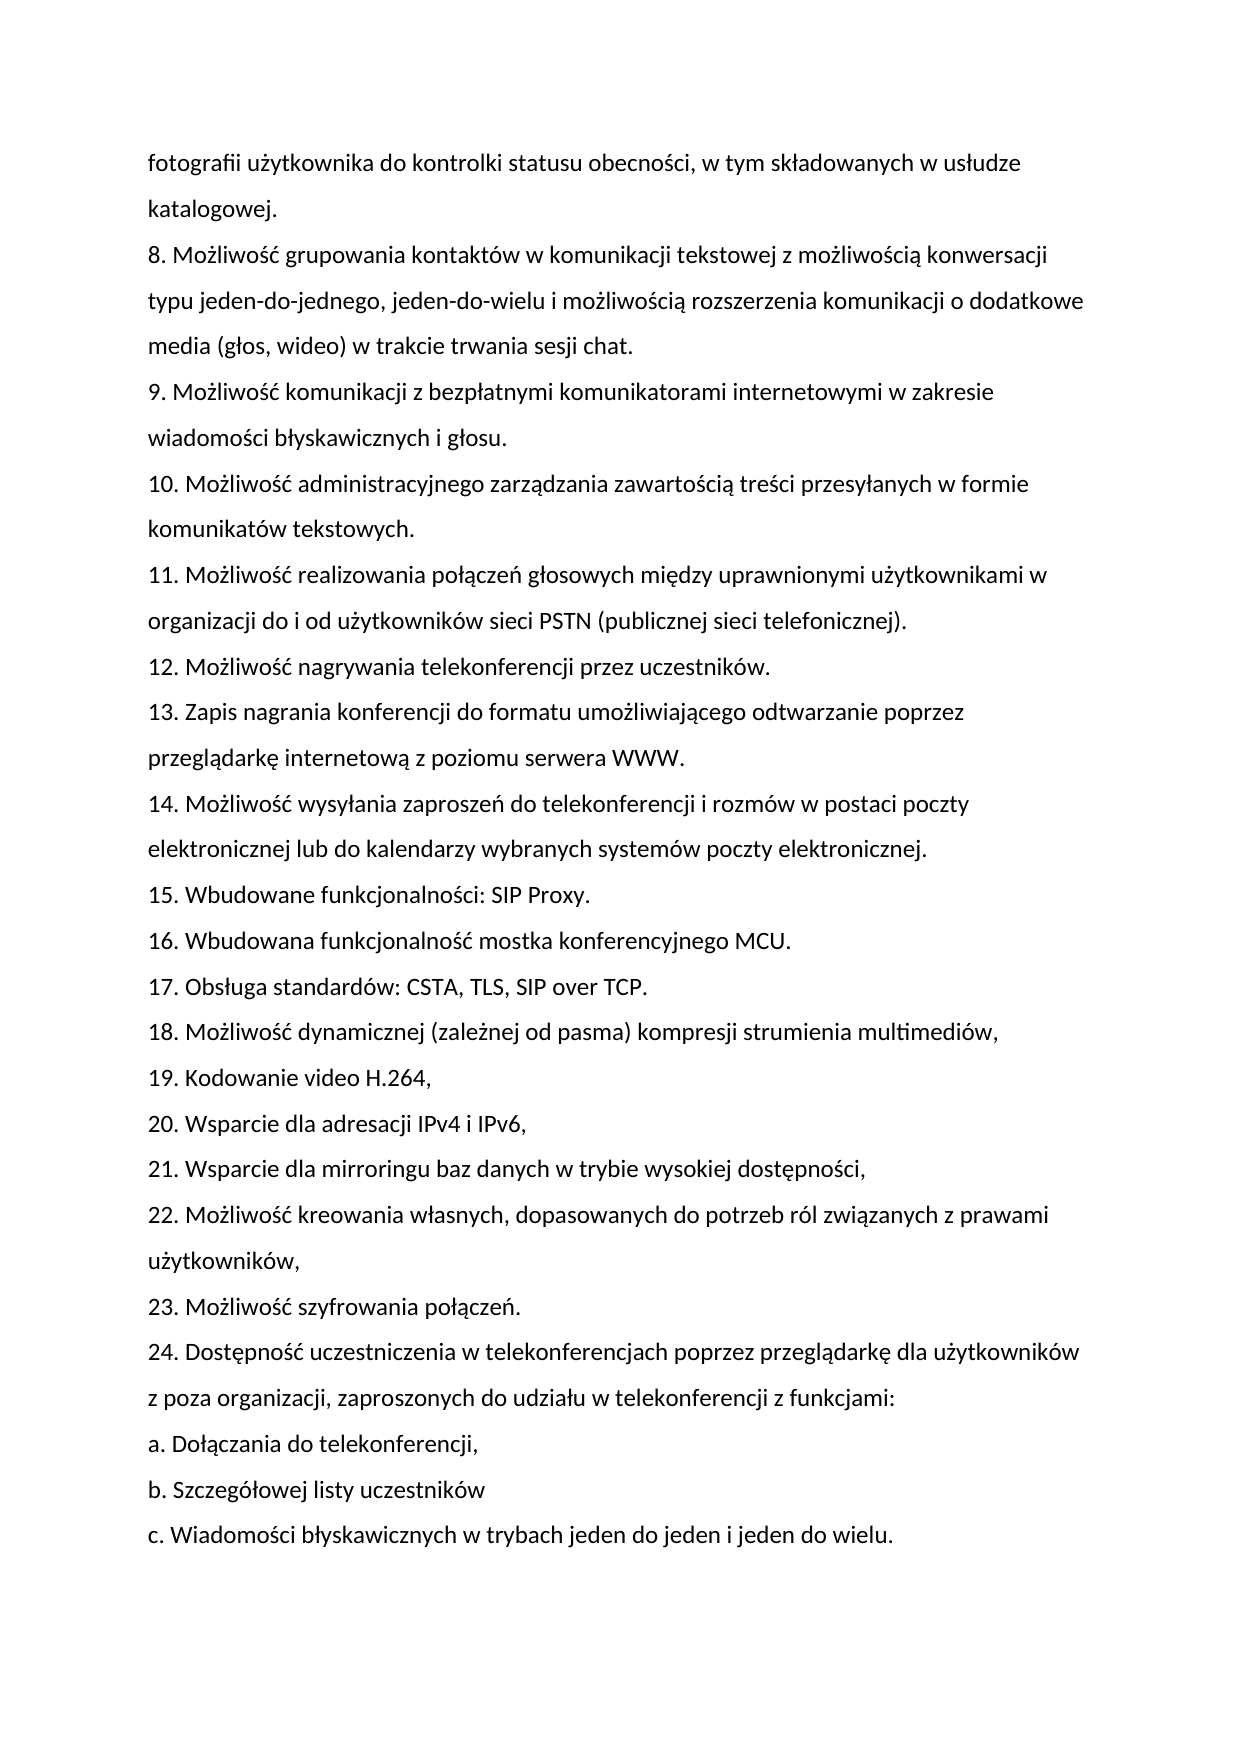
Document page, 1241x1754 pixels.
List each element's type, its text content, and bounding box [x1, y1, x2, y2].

text 12. Możliwość nagrywania telekonferencji przez uczestników. [148, 651, 1093, 681]
text b. Szczegółowej listy uczestników [148, 1474, 1093, 1504]
text 13. Zapis nagrania konferencji do formatu umożliwiającego odtwarzanie poprzez przeglądarkę internetową z poziomu serwera WWW. [148, 696, 1093, 773]
text 11. Możliwość realizowania połączeń głosowych między uprawnionymi użytkownikami w organizacji do i od użytkowników sieci PSTN (publicznej sieci telefonicznej). [148, 559, 1093, 635]
text 20. Wsparcie dla adresacji IPv4 i IPv6, [148, 1108, 1093, 1138]
text 21. Wsparcie dla mirroringu baz danych w trybie wysokiej dostępności, [148, 1154, 1093, 1184]
text 14. Możliwość wysyłania zaproszeń do telekonferencji i rozmów w postaci poczty elektronicznej lub do kalendarzy wybranych systemów poczty elektronicznej. [148, 788, 1093, 864]
text 10. Możliwość administracyjnego zarządzania zawartością treści przesyłanych w formie komunikatów tekstowych. [148, 468, 1093, 544]
text 17. Obsługa standardów: CSTA, TLS, SIP over TCP. [148, 971, 1093, 1001]
text c. Wiadomości błyskawicznych w trybach jeden do jeden i jeden do wielu. [148, 1519, 1093, 1550]
text 24. Dostępność uczestniczenia w telekonferencjach poprzez przeglądarkę dla użytkowników z poza organizacji, zaproszonych do udziału w telekonferencji z funkcjami: [148, 1337, 1093, 1413]
text 19. Kodowanie video H.264, [148, 1062, 1093, 1093]
text a. Dołączania do telekonferencji, [148, 1428, 1093, 1458]
text 22. Możliwość kreowania własnych, dopasowanych do potrzeb ról związanych z prawami użytkowników, [148, 1199, 1093, 1276]
text 23. Możliwość szyfrowania połączeń. [148, 1291, 1093, 1321]
text 15. Wbudowane funkcjonalności: SIP Proxy. [148, 879, 1093, 910]
text 16. Wbudowana funkcjonalność mostka konferencyjnego MCU. [148, 925, 1093, 956]
text 8. Możliwość grupowania kontaktów w komunikacji tekstowej z możliwością konwersacji typu jeden-do-jednego, jeden-do-wielu i możliwością rozszerzenia komunikacji o dodatkowe media (głos, wideo) w trakcie trwania sesji chat. [148, 239, 1093, 361]
text 9. Możliwość komunikacji z bezpłatnymi komunikatorami internetowymi w zakresie wiadomości błyskawicznych i głosu. [148, 376, 1093, 452]
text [148, 148, 1093, 224]
text 18. Możliwość dynamicznej (zależnej od pasma) kompresji strumienia multimediów, [148, 1016, 1093, 1047]
